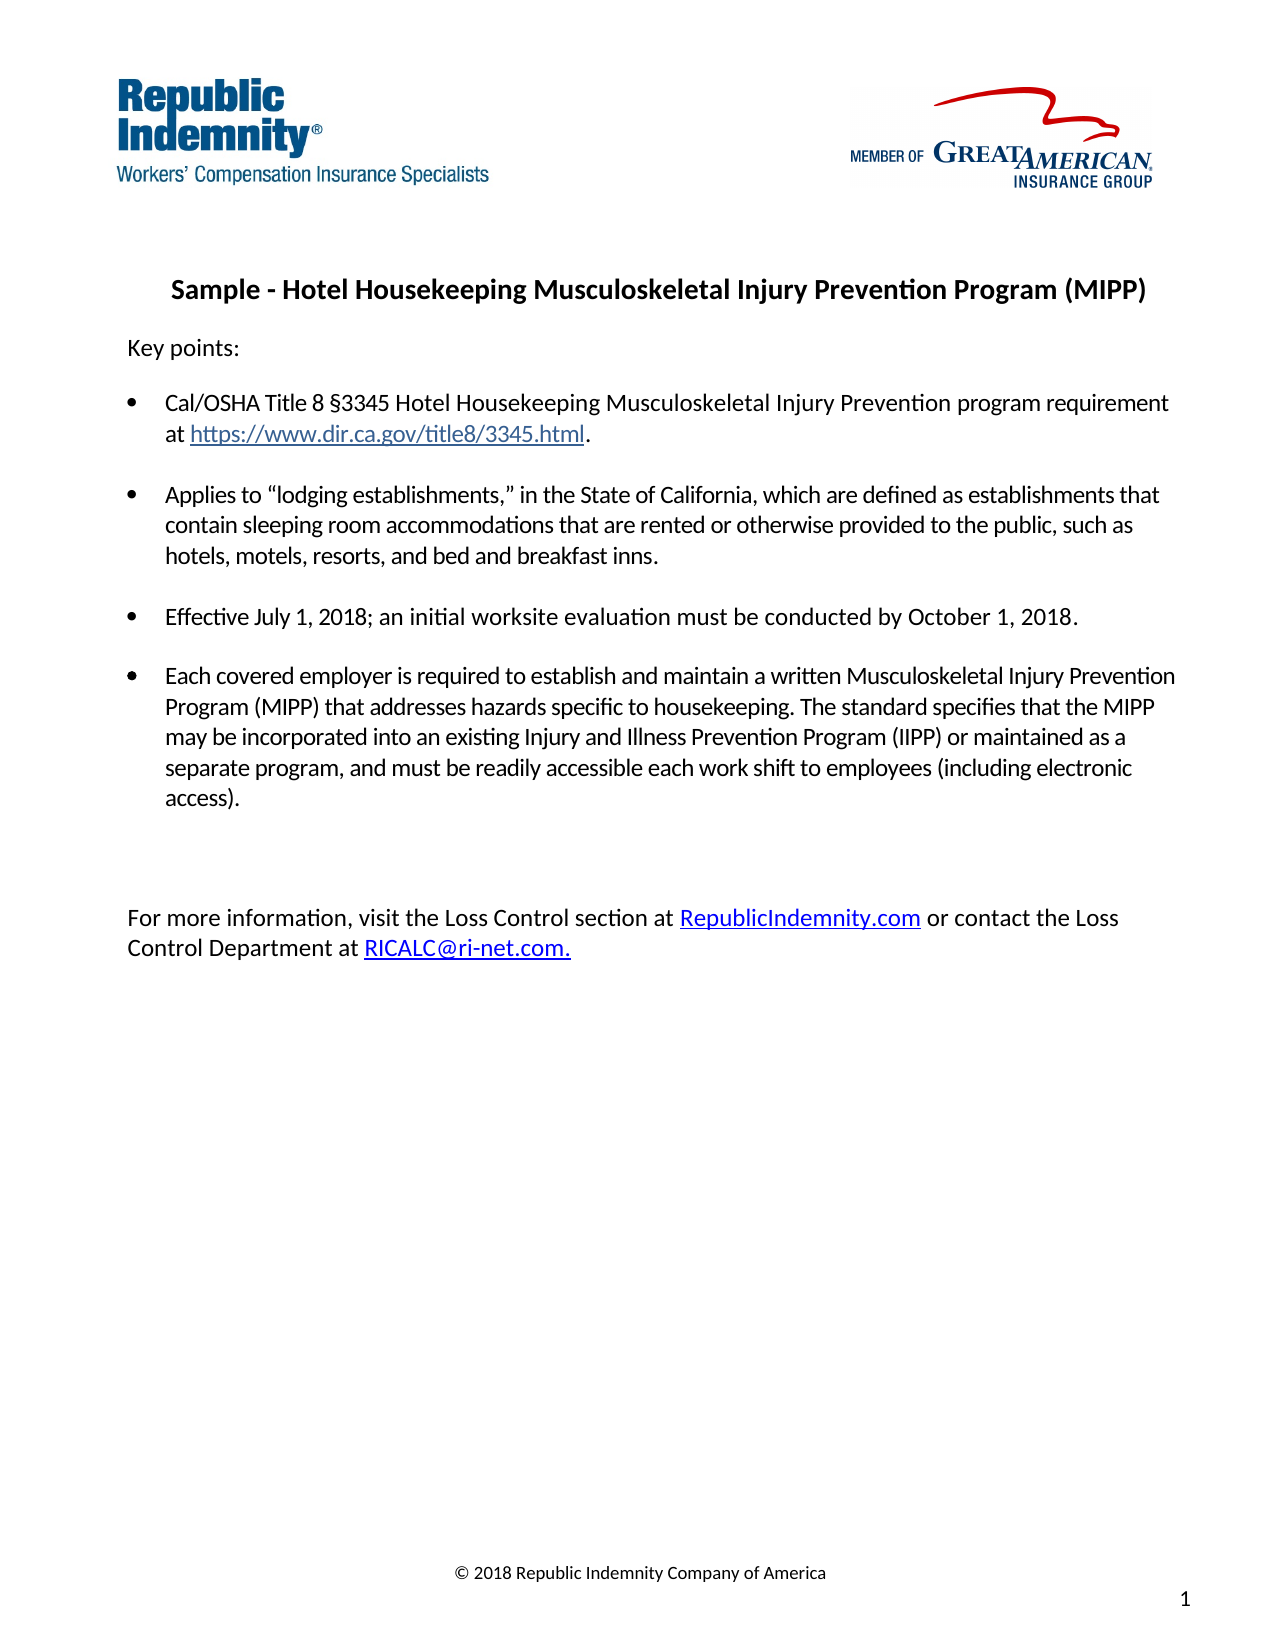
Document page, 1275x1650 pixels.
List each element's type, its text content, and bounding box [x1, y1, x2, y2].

text Sample - Hotel Housekeeping Musculoskeletal Injury Prevention Program (MIPP) [127, 187, 1191, 307]
list Each covered employer is required to establish and maintain a written Musculoskeletal Injury Prevention Program (MIPP) that addresses hazards specific to housekeeping. The standard specifies that the MIPP may be incorporated into an existing Injury and Illness Prevention Program (IIPP) or maintained as a separate program, and must be readily accessible each work shift to employees (including electronic access). [127, 660, 1191, 813]
picture [90, 75, 515, 188]
text Key points: [127, 332, 1191, 362]
list Cal/OSHA Title 8 §3345 Hotel Housekeeping Musculoskeletal Injury Prevention program requirement at https://www.dir.ca.gov/title8/3345.html. [127, 387, 1191, 448]
list Effective July 1, 2018; an initial worksite evaluation must be conducted by October 1, 2018. [127, 601, 1191, 660]
list Applies to “lodging establishments,” in the State of California, which are defined as establishments that contain sleeping room accommodations that are rented or otherwise provided to the public, such as hotels, motels, resorts, and bed and breakfast inns. [127, 479, 1191, 571]
text For more information, visit the Loss Control section at RepublicIndemnity.com or contact the Loss Control Department at RICALC@ri-net.com. [127, 902, 1191, 963]
picture [850, 87, 1153, 188]
